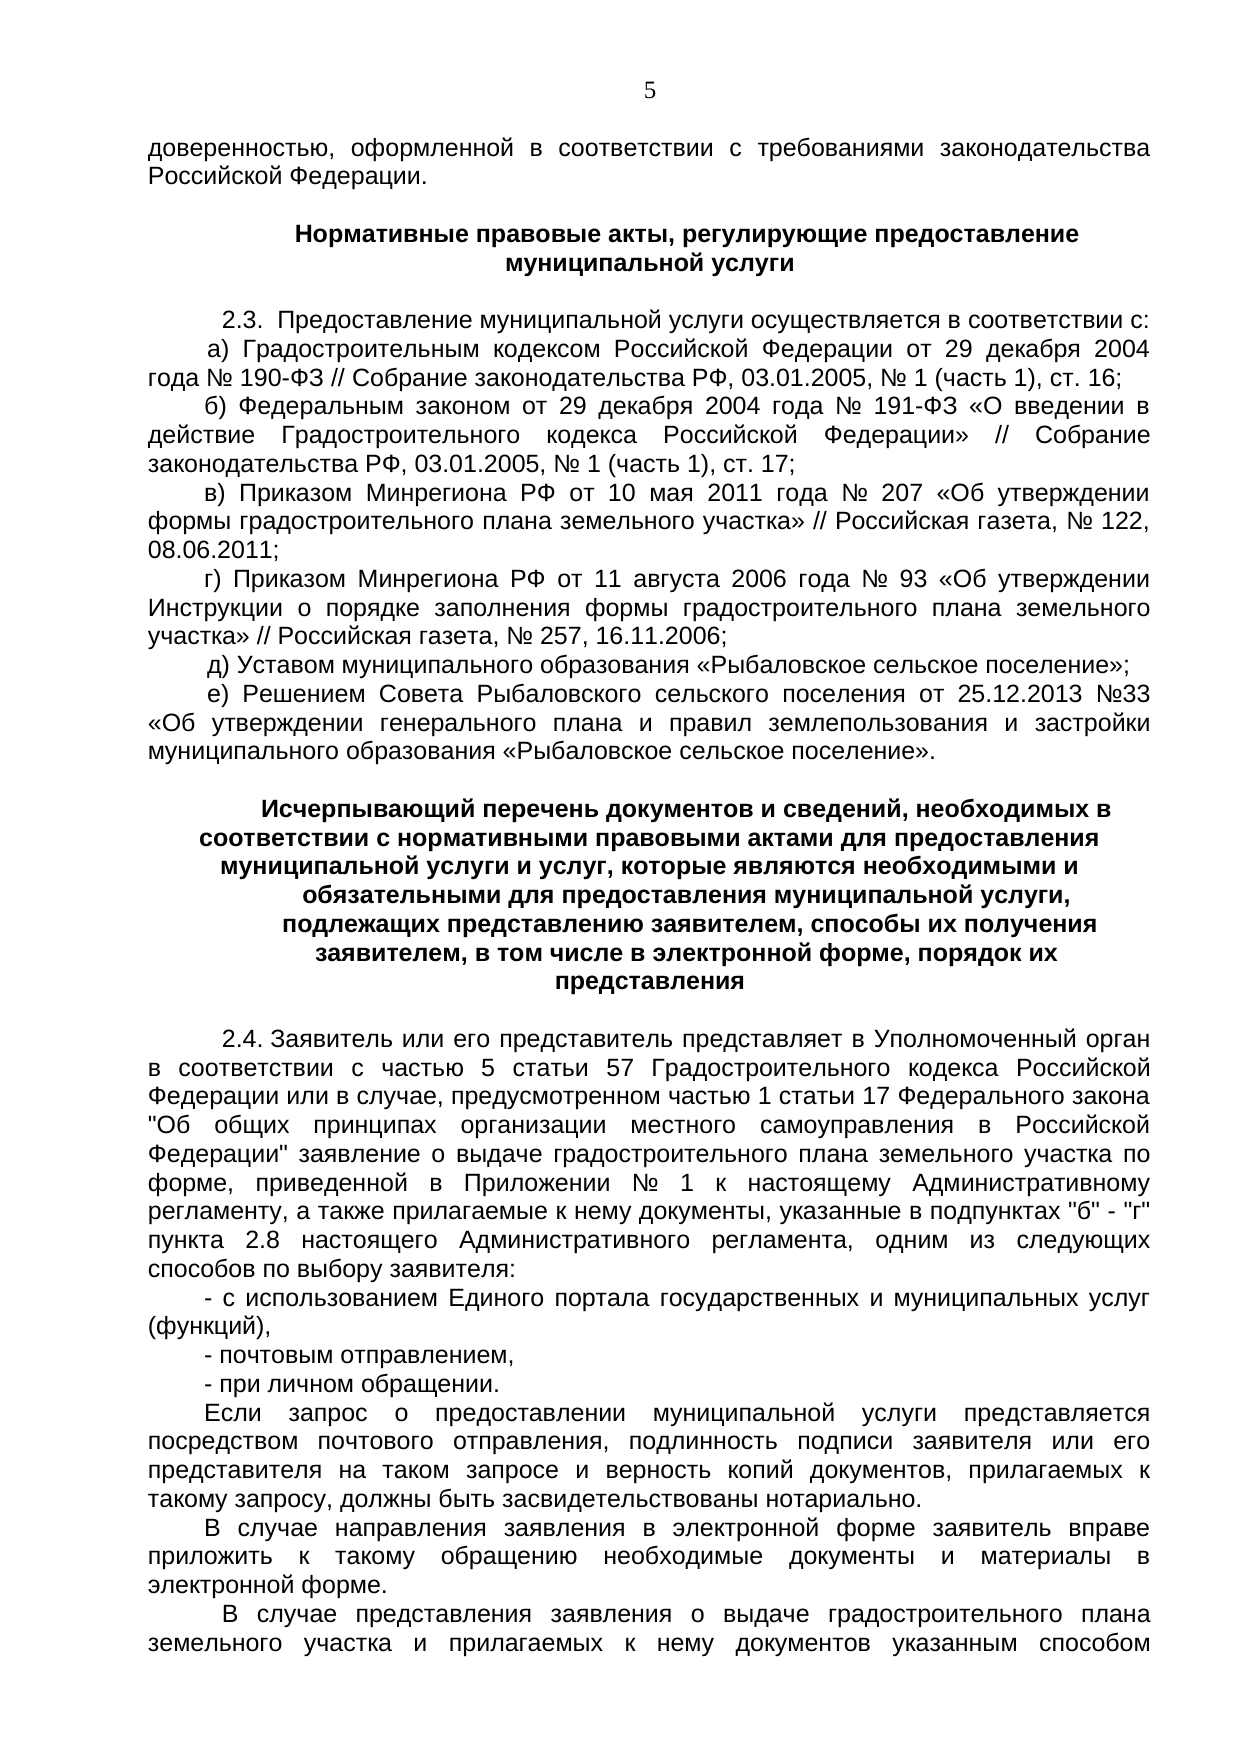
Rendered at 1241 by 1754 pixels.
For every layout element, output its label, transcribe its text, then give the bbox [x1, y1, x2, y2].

text в) Приказом Минрегиона РФ от 10 мая 2011 года № 207 «Об утверждении формы градостроительного плана земельного участка» // Российская газета, № 122, 08.06.2011; [148, 477, 1152, 564]
text а) Градостроительным кодексом Российской Федерации от 29 декабря 2004 года № 190-ФЗ // Собрание законодательства РФ, 03.01.2005, № 1 (часть 1), ст. 16; [148, 334, 1152, 391]
text Нормативные правовые акты, регулирующие предоставление муниципальной услуги [148, 219, 1152, 276]
text е) Решением Совета Рыбаловского сельского поселения от 25.12.2013 №33 «Об утверждении генерального плана и правил землепользования и застройки муниципального образования «Рыбаловское сельское поселение». [148, 679, 1152, 765]
text - с использованием Единого портала государственных и муниципальных услуг (функций), [148, 1282, 1152, 1340]
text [148, 132, 1152, 190]
text В случае направления заявления в электронной форме заявитель вправе приложить к такому обращению необходимые документы и материалы в электронной форме. [148, 1512, 1152, 1599]
text - при личном обращении. [148, 1369, 1152, 1397]
text г) Приказом Минрегиона РФ от 11 августа 2006 года № 93 «Об утверждении Инструкции о порядке заполнения формы градостроительного плана земельного участка» // Российская газета, № 257, 16.11.2006; [148, 564, 1152, 650]
text заявителем, в том числе в электронной форме, порядок их представления [148, 937, 1152, 995]
text Если запрос о предоставлении муниципальной услуги представляется посредством почтового отправления, подлинность подписи заявителя или его представителя на таком запросе и верность копий документов, прилагаемых к такому запросу, должны быть засвидетельствованы нотариально. [148, 1397, 1152, 1512]
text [148, 1599, 1152, 1656]
text б) Федеральным законом от 29 декабря 2004 года № 191-ФЗ «О введении в действие Градостроительного кодекса Российской Федерации» // Собрание законодательства РФ, 03.01.2005, № 1 (часть 1), ст. 17; [148, 391, 1152, 477]
text подлежащих представлению заявителем, способы их получения [148, 909, 1152, 937]
text Исчерпывающий перечень документов и сведений, необходимых в соответствии с нормативными правовыми актами для предоставления муниципальной услуги и услуг, которые являются необходимыми и [148, 794, 1152, 880]
text обязательными для предоставления муниципальной услуги, [148, 880, 1152, 909]
text д) Уставом муниципального образования «Рыбаловское сельское поселение»; [148, 650, 1152, 679]
text - почтовым отправлением, [148, 1340, 1152, 1369]
text 2.4. Заявитель или его представитель представляет в Уполномоченный орган в соответствии с частью 5 статьи 57 Градостроительного кодекса Российской Федерации или в случае, предусмотренном частью 1 статьи 17 Федерального закона "Об общих принципах организации местного самоуправления в Российской Федерации" заявление о выдаче градостроительного плана земельного участка по форме, приведенной в Приложении № 1 к настоящему Административному регламенту, а также прилагаемые к нему документы, указанные в подпунктах "б" - "г" пункта 2.8 настоящего Административного регламента, одним из следующих способов по выбору заявителя: [148, 1024, 1152, 1282]
text 2.3. Предоставление муниципальной услуги осуществляется в соответствии с: [148, 305, 1152, 334]
